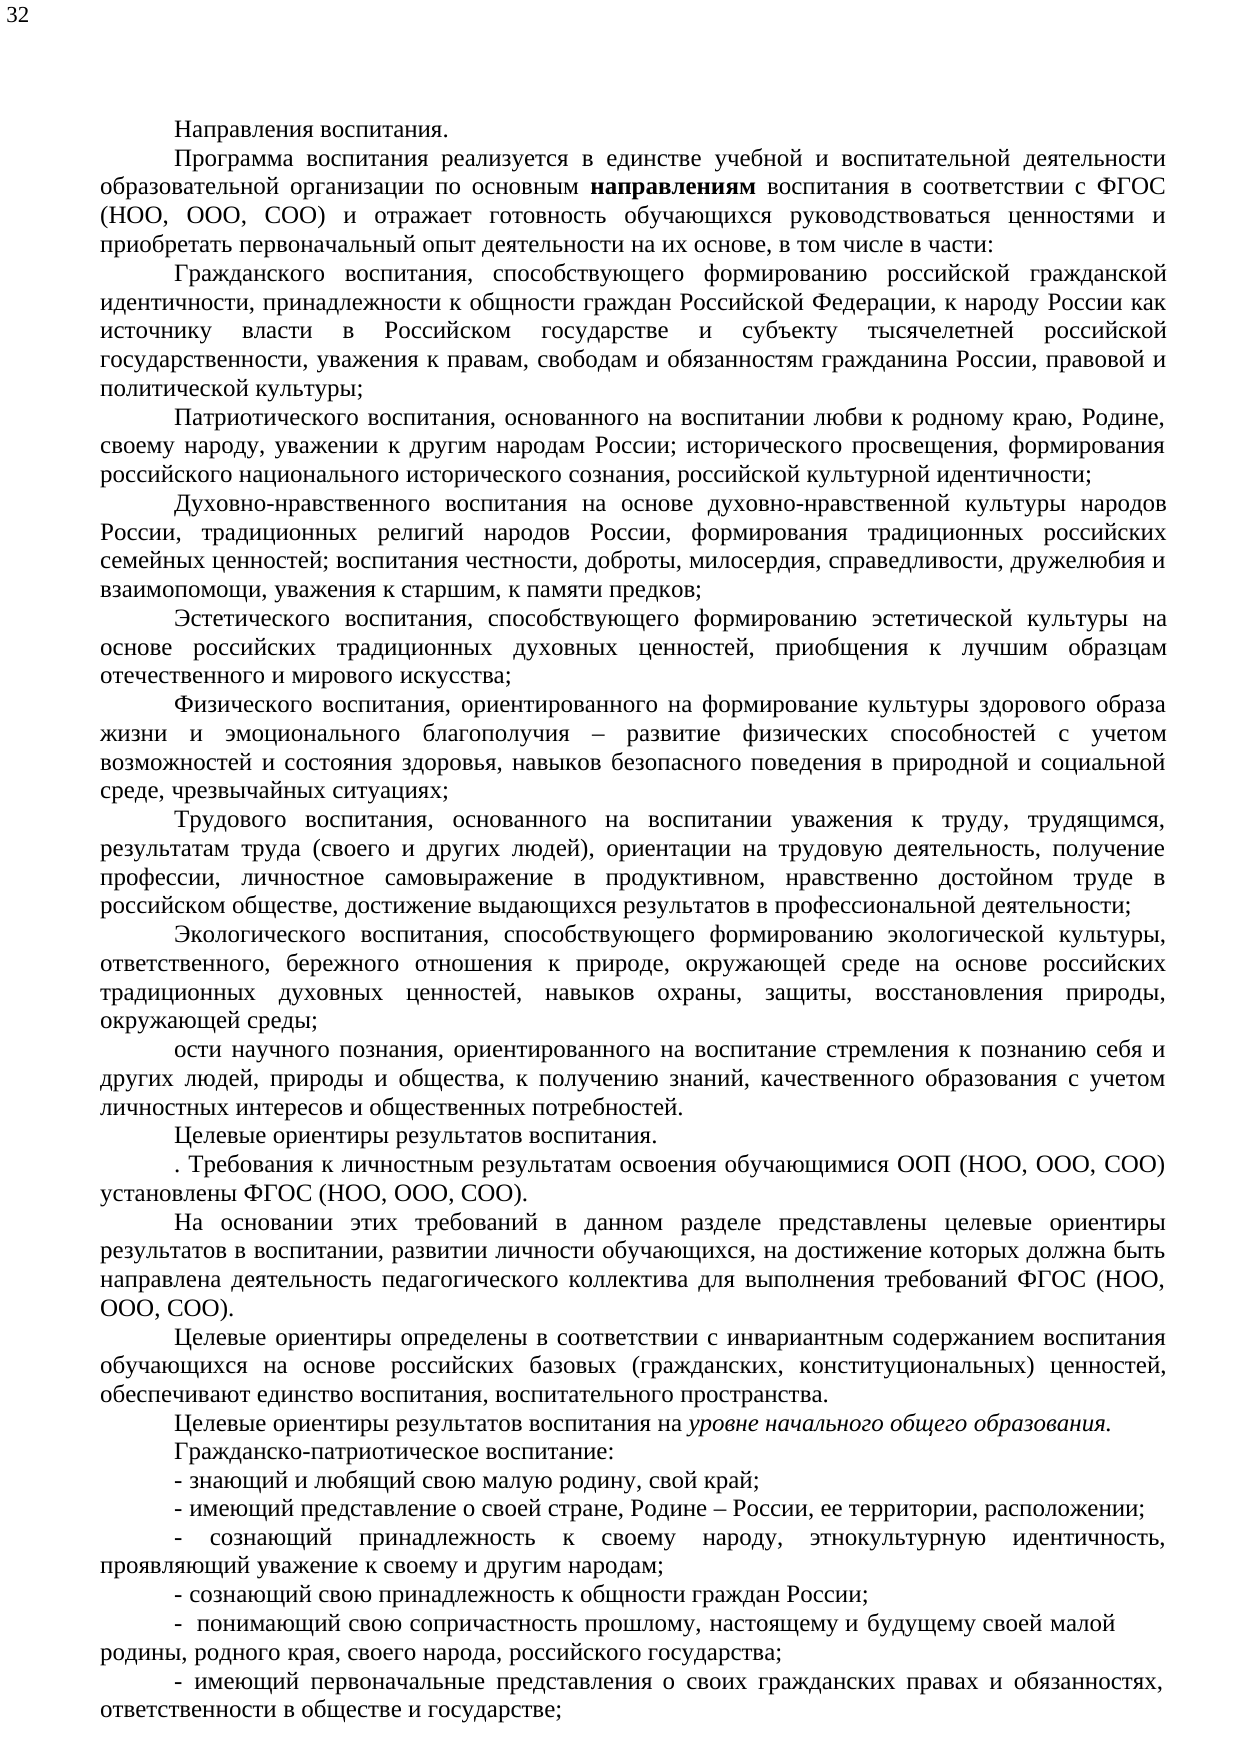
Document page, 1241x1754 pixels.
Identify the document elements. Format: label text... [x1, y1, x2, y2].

list сознающий принадлежность к своему народу, этнокультурную идентичность, проявляющий уважение к своему и другим народам; [100, 1523, 1166, 1579]
text Патриотического воспитания, основанного на воспитании любви к родному краю, Родине, своему народу, уважении к другим народам России; исторического просвещения, формирования российского национального исторического сознания, российской культурной идентичности; [100, 402, 1166, 488]
text Экологического воспитания, способствующего формированию экологической культуры, ответственного, бережного отношения к природе, окружающей среде на основе российских традиционных духовных ценностей, навыков охраны, защиты, восстановления природы, окружающей среды; [100, 919, 1166, 1034]
text Эстетического воспитания, способствующего формированию эстетической культуры на основе российских традиционных духовных ценностей, приобщения к лучшим образцам отечественного и мирового искусства; [100, 603, 1167, 689]
list сознающий свою принадлежность к общности граждан России; [174, 1580, 1238, 1608]
list понимающий свою сопричастность прошлому, настоящему и будущему своей малой родины, родного края, своего народа, российского государства; [100, 1608, 1167, 1666]
text Программа воспитания реализуется в единстве учебной и воспитательной деятельности образовательной организации по основным направлениям воспитания в соответствии с ФГОС (НОО, ООО, СОО) и отражает готовность обучающихся руководствоваться ценностями и приобретать первоначальный опыт деятельности на их основе, в том числе в части: [100, 143, 1166, 258]
text ости научного познания, ориентированного на воспитание стремления к познанию себя и других людей, природы и общества, к получению знаний, качественного образования с учетом личностных интересов и общественных потребностей. [100, 1034, 1166, 1120]
text Целевые ориентиры результатов воспитания. [174, 1121, 1238, 1149]
text Гражданско-патриотическое воспитание: [174, 1437, 1238, 1465]
text Духовно-нравственного воспитания на основе духовно-нравственной культуры народов России, традиционных религий народов России, формирования традиционных российских семейных ценностей; воспитания честности, доброты, милосердия, справедливости, дружелюбия и взаимопомощи, уважения к старшим, к памяти предков; [100, 488, 1167, 603]
text Целевые ориентиры результатов воспитания на уровне начального общего образования. [174, 1408, 1238, 1437]
list знающий и любящий свою малую родину, свой край; [174, 1465, 1238, 1494]
list имеющий первоначальные представления о своих гражданских правах и обязанностях, ответственности в обществе и государстве; [100, 1666, 1165, 1723]
text Физического воспитания, ориентированного на формирование культуры здорового образа жизни и эмоционального благополучия – развитие физических способностей с учетом возможностей и состояния здоровья, навыков безопасного поведения в природной и социальной среде, чрезвычайных ситуациях; [100, 689, 1167, 804]
list имеющий представление о своей стране, Родине – России, ее территории, расположении; [174, 1494, 1238, 1523]
text Гражданского воспитания, способствующего формированию российской гражданской идентичности, принадлежности к общности граждан Российской Федерации, к народу России как источнику власти в Российском государстве и субъекту тысячелетней российской государственности, уважения к правам, свободам и обязанностям гражданина России, правовой и политической культуры; [100, 258, 1167, 402]
text Направления воспитания. [174, 114, 1238, 142]
text . Требования к личностным результатам освоения обучающимися ООП (НОО, ООО, СОО) установлены ФГОС (НОО, ООО, СОО). [100, 1149, 1166, 1207]
text Трудового воспитания, основанного на воспитании уважения к труду, трудящимся, результатам труда (своего и других людей), ориентации на трудовую деятельность, получение профессии, личностное самовыражение в продуктивном, нравственно достойном труде в российском обществе, достижение выдающихся результатов в профессиональной деятельности; [100, 804, 1166, 919]
text На основании этих требований в данном разделе представлены целевые ориентиры результатов в воспитании, развитии личности обучающихся, на достижение которых должна быть направлена деятельность педагогического коллектива для выполнения требований ФГОС (НОО, ООО, СОО). [100, 1207, 1166, 1322]
text Целевые ориентиры определены в соответствии с инвариантным содержанием воспитания обучающихся на основе российских базовых (гражданских, конституциональных) ценностей, обеспечивают единство воспитания, воспитательного пространства. [100, 1322, 1167, 1408]
